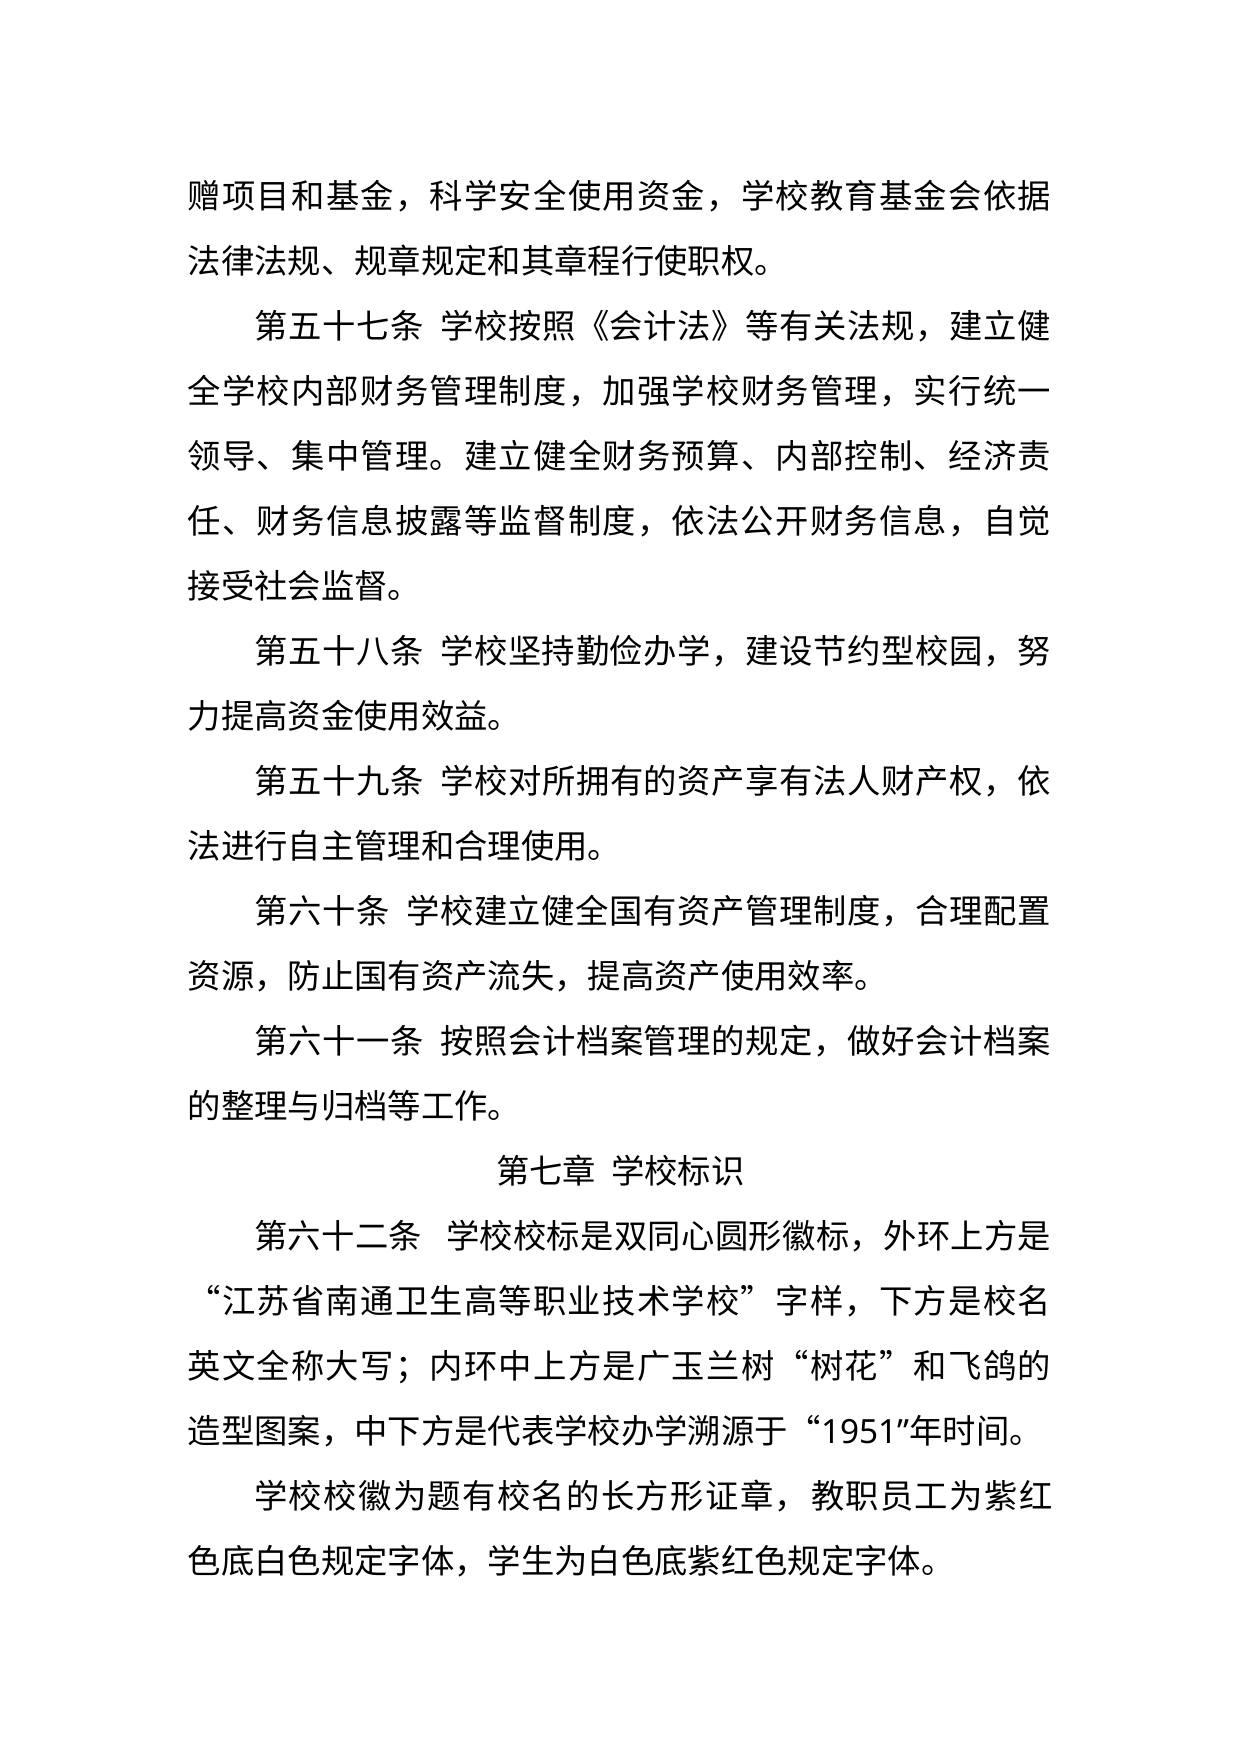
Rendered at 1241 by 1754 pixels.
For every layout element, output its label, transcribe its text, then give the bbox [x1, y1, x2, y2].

text 第六十二条 学校校标是双同心圆形徽标，外环上方是 “江苏省南通卫生高等职业技术学校”字样，下方是校名英文全称大写；内环中上方是广玉兰树“树花”和飞鸽的造型图案，中下方是代表学校办学溯源于“1951”年时间。 [187, 1202, 1053, 1462]
text 第六十一条 按照会计档案管理的规定，做好会计档案的整理与归档等工作。 [187, 1007, 1053, 1137]
text 第七章 学校标识 [187, 1137, 1053, 1202]
text 第五十九条 学校对所拥有的资产享有法人财产权，依法进行自主管理和合理使用。 [187, 747, 1053, 877]
text 第五十七条 学校按照《会计法》等有关法规，建立健全学校内部财务管理制度，加强学校财务管理，实行统一领导、集中管理。建立健全财务预算、内部控制、经济责任、财务信息披露等监督制度，依法公开财务信息，自觉接受社会监督。 [187, 292, 1053, 617]
text 第六十条 学校建立健全国有资产管理制度，合理配置资源，防止国有资产流失，提高资产使用效率。 [187, 877, 1053, 1007]
text 学校校徽为题有校名的长方形证章，教职员工为紫红色底白色规定字体，学生为白色底紫红色规定字体。 [187, 1462, 1053, 1592]
text 第五十八条 学校坚持勤俭办学，建设节约型校园，努力提高资金使用效益。 [187, 617, 1053, 747]
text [187, 162, 1053, 292]
